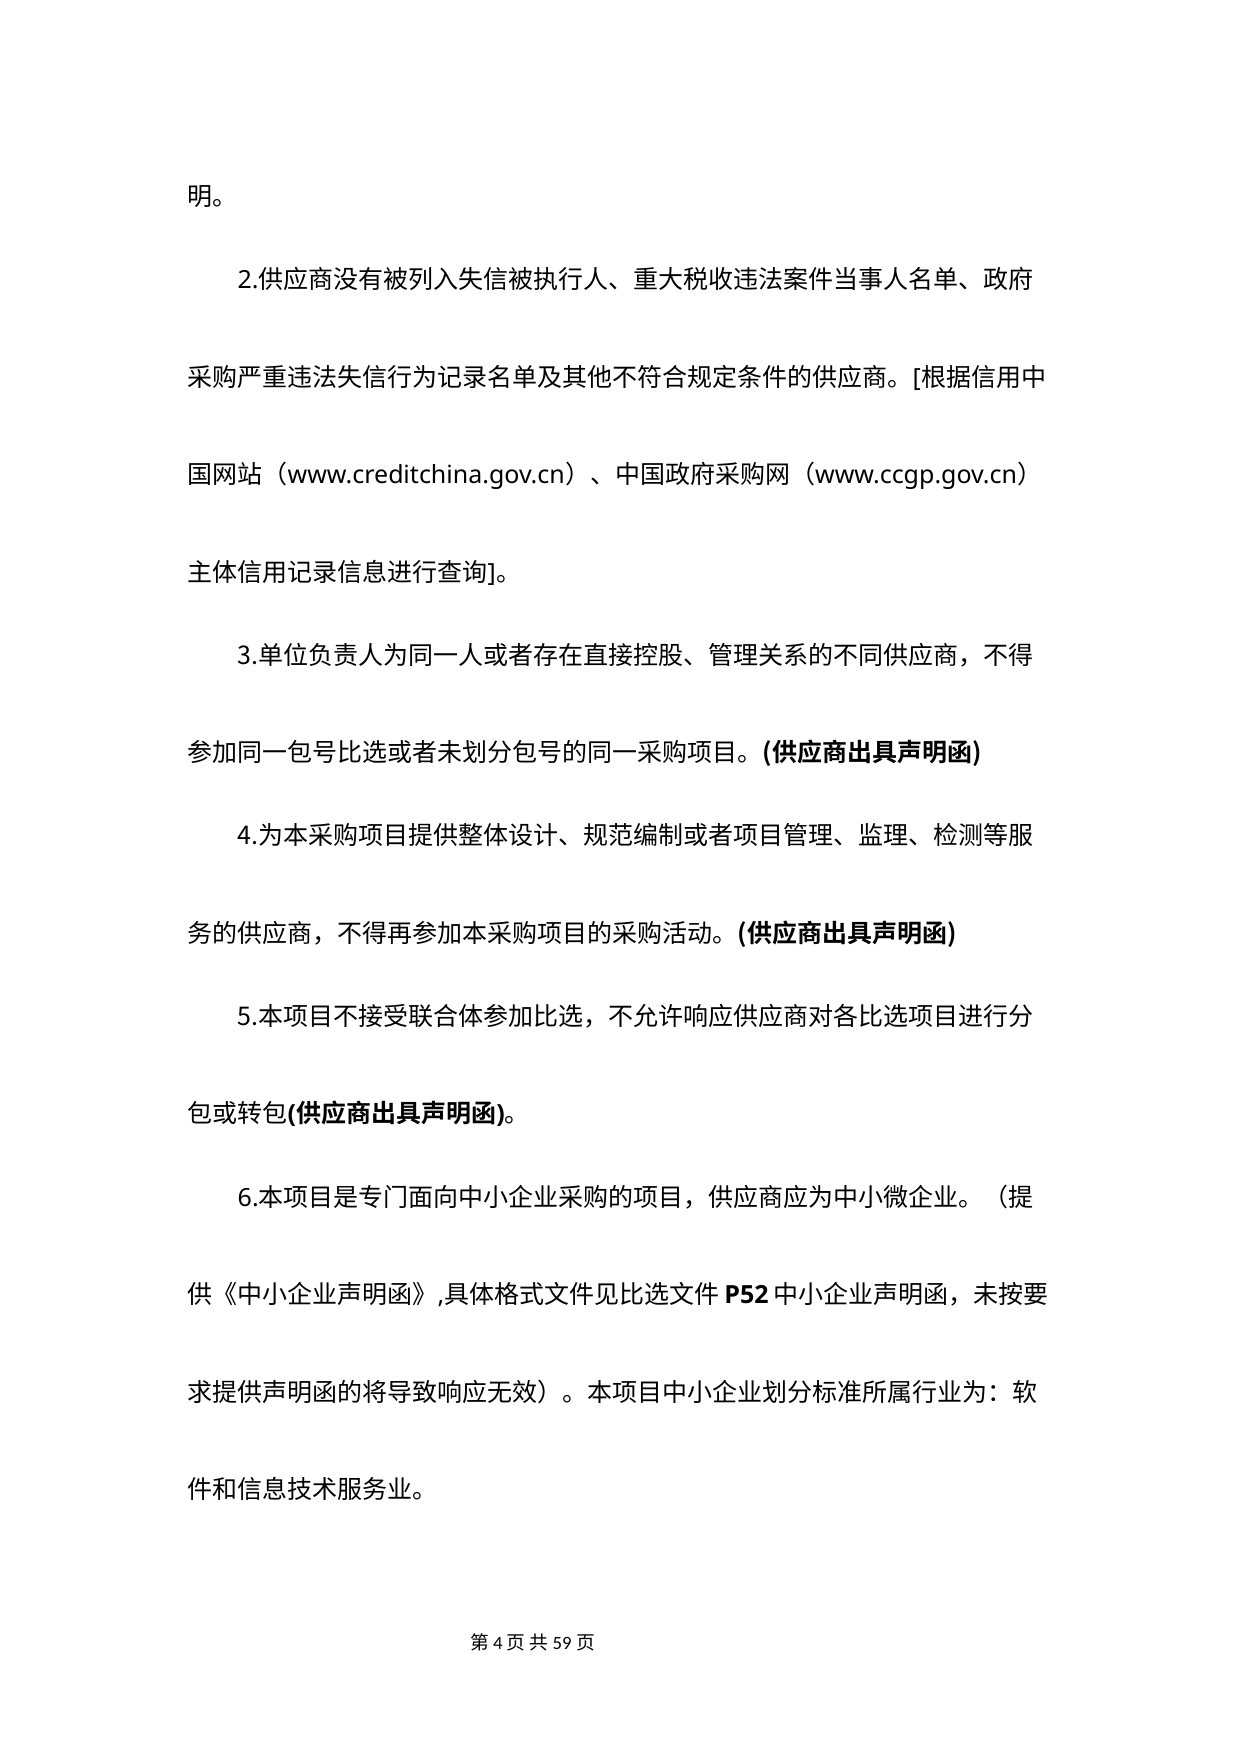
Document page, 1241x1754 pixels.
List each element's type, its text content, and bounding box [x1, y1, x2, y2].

text 6.本项目是专门面向中小企业采购的项目，供应商应为中小微企业。（提供《中小企业声明函》,具体格式文件见比选文件P52中小企业声明函，未按要求提供声明函的将导致响应无效）。本项目中小企业划分标准所属行业为：软件和信息技术服务业。 [187, 1163, 1053, 1520]
text 2.供应商没有被列入失信被执行人、重大税收违法案件当事人名单、政府采购严重违法失信行为记录名单及其他不符合规定条件的供应商。[根据信用中国网站（www.creditchina.gov.cn）、中国政府采购网（www.ccgp.gov.cn）主体信用记录信息进行查询]。 [187, 245, 1053, 603]
text 3.单位负责人为同一人或者存在直接控股、管理关系的不同供应商，不得参加同一包号比选或者未划分包号的同一采购项目。(供应商出具声明函) [187, 621, 1053, 783]
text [187, 162, 1053, 227]
text 5.本项目不接受联合体参加比选，不允许响应供应商对各比选项目进行分包或转包(供应商出具声明函)。 [187, 982, 1053, 1144]
text 4.为本采购项目提供整体设计、规范编制或者项目管理、监理、检测等服务的供应商，不得再参加本采购项目的采购活动。(供应商出具声明函) [187, 801, 1053, 964]
